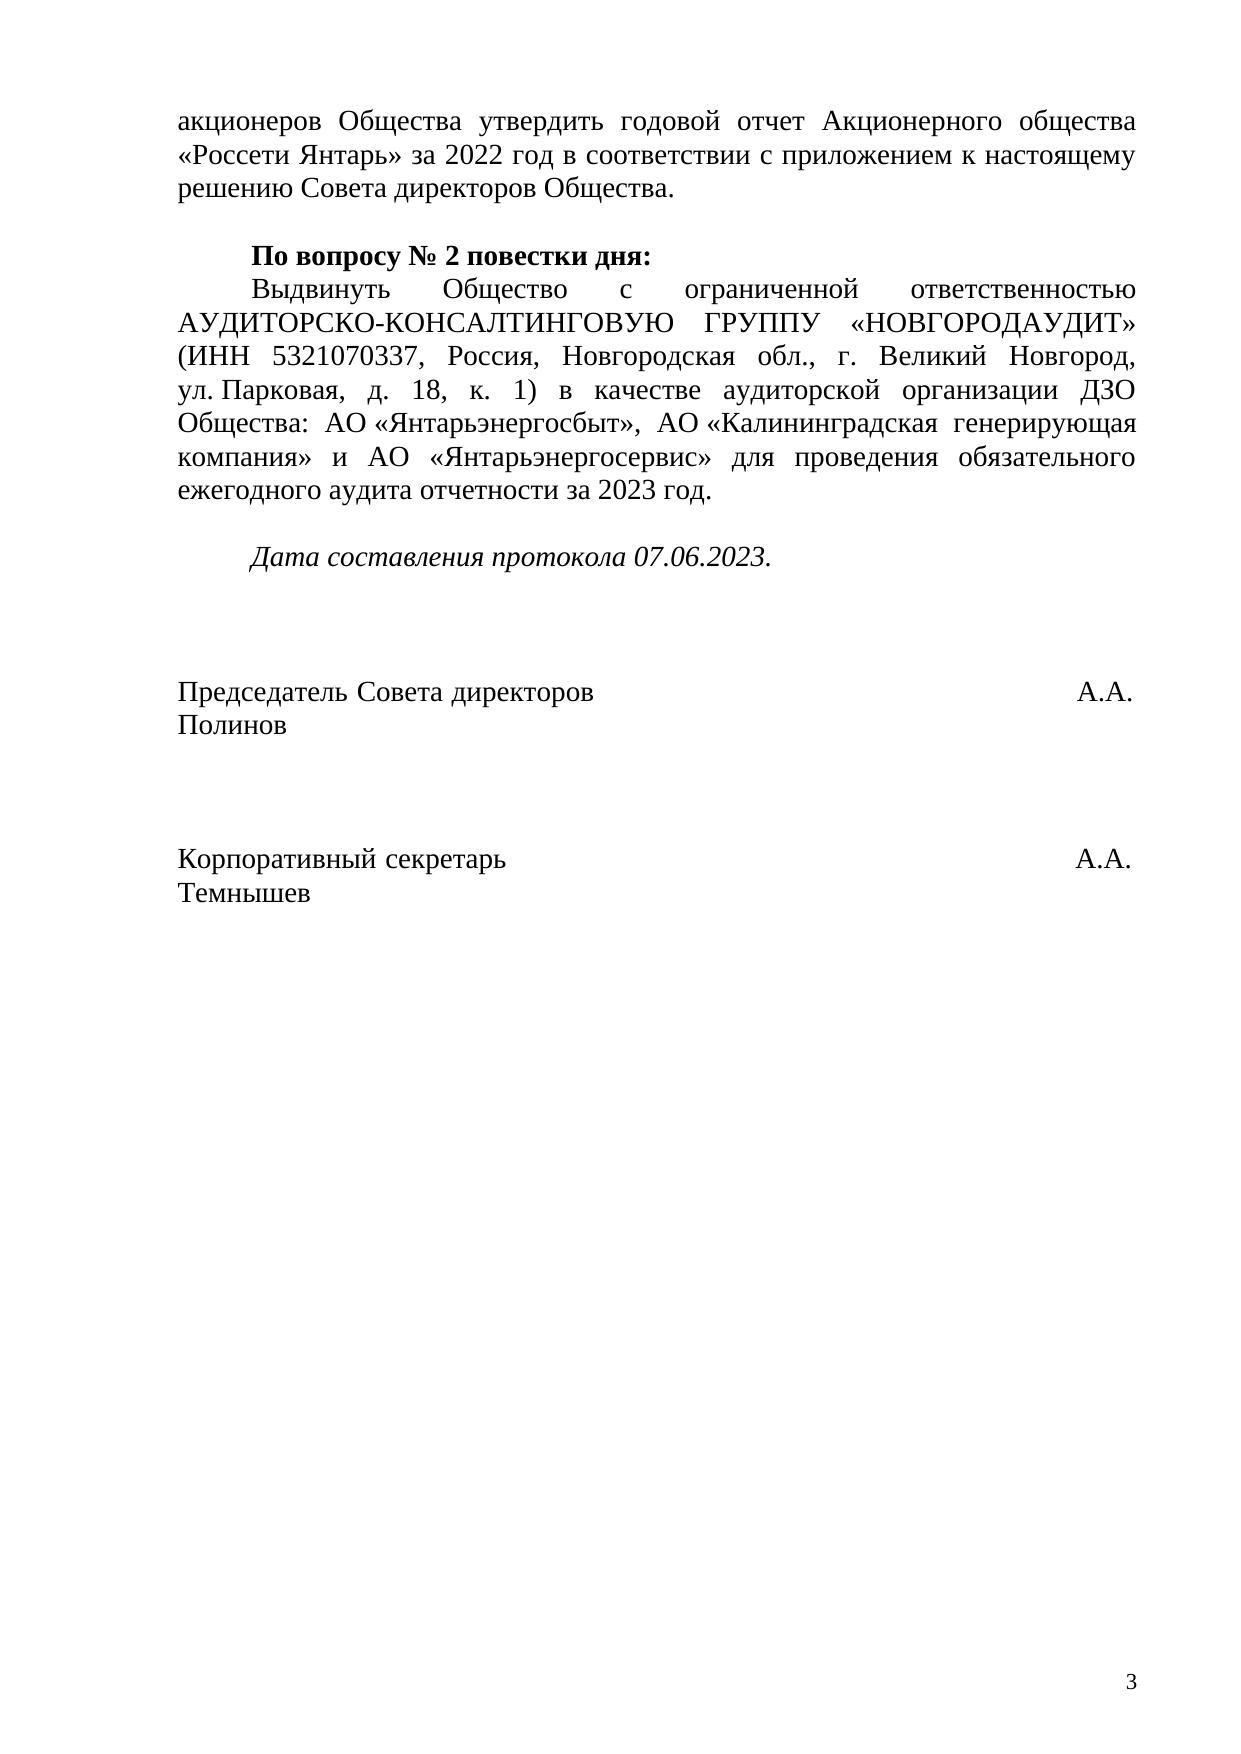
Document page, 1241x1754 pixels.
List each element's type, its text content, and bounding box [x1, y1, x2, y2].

text Выдвинуть Общество с ограниченной ответственностью АУДИТОРСКО-КОНСАЛТИНГОВУЮ ГРУППУ «НОВГОРОДАУДИТ» (ИНН 5321070337, Россия, Новгородская обл., г. Великий Новгород, ул. Парковая, д. 18, к. 1) в качестве аудиторской организации ДЗО Общества: АО «Янтарьэнергосбыт», АО «Калининградская генерирующая компания» и АО «Янтарьэнергосервис» для проведения обязательного ежегодного аудита отчетности за 2023 год. [177, 271, 1137, 506]
text Дата составления протокола 07.06.2023. [177, 539, 1137, 573]
text Корпоративный секретарь А.А. Темнышев [177, 841, 1137, 908]
text Председатель Совета директоров А.А. Полинов [177, 674, 1137, 741]
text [177, 103, 1137, 204]
text По вопросу № 2 повестки дня: [177, 238, 1137, 271]
